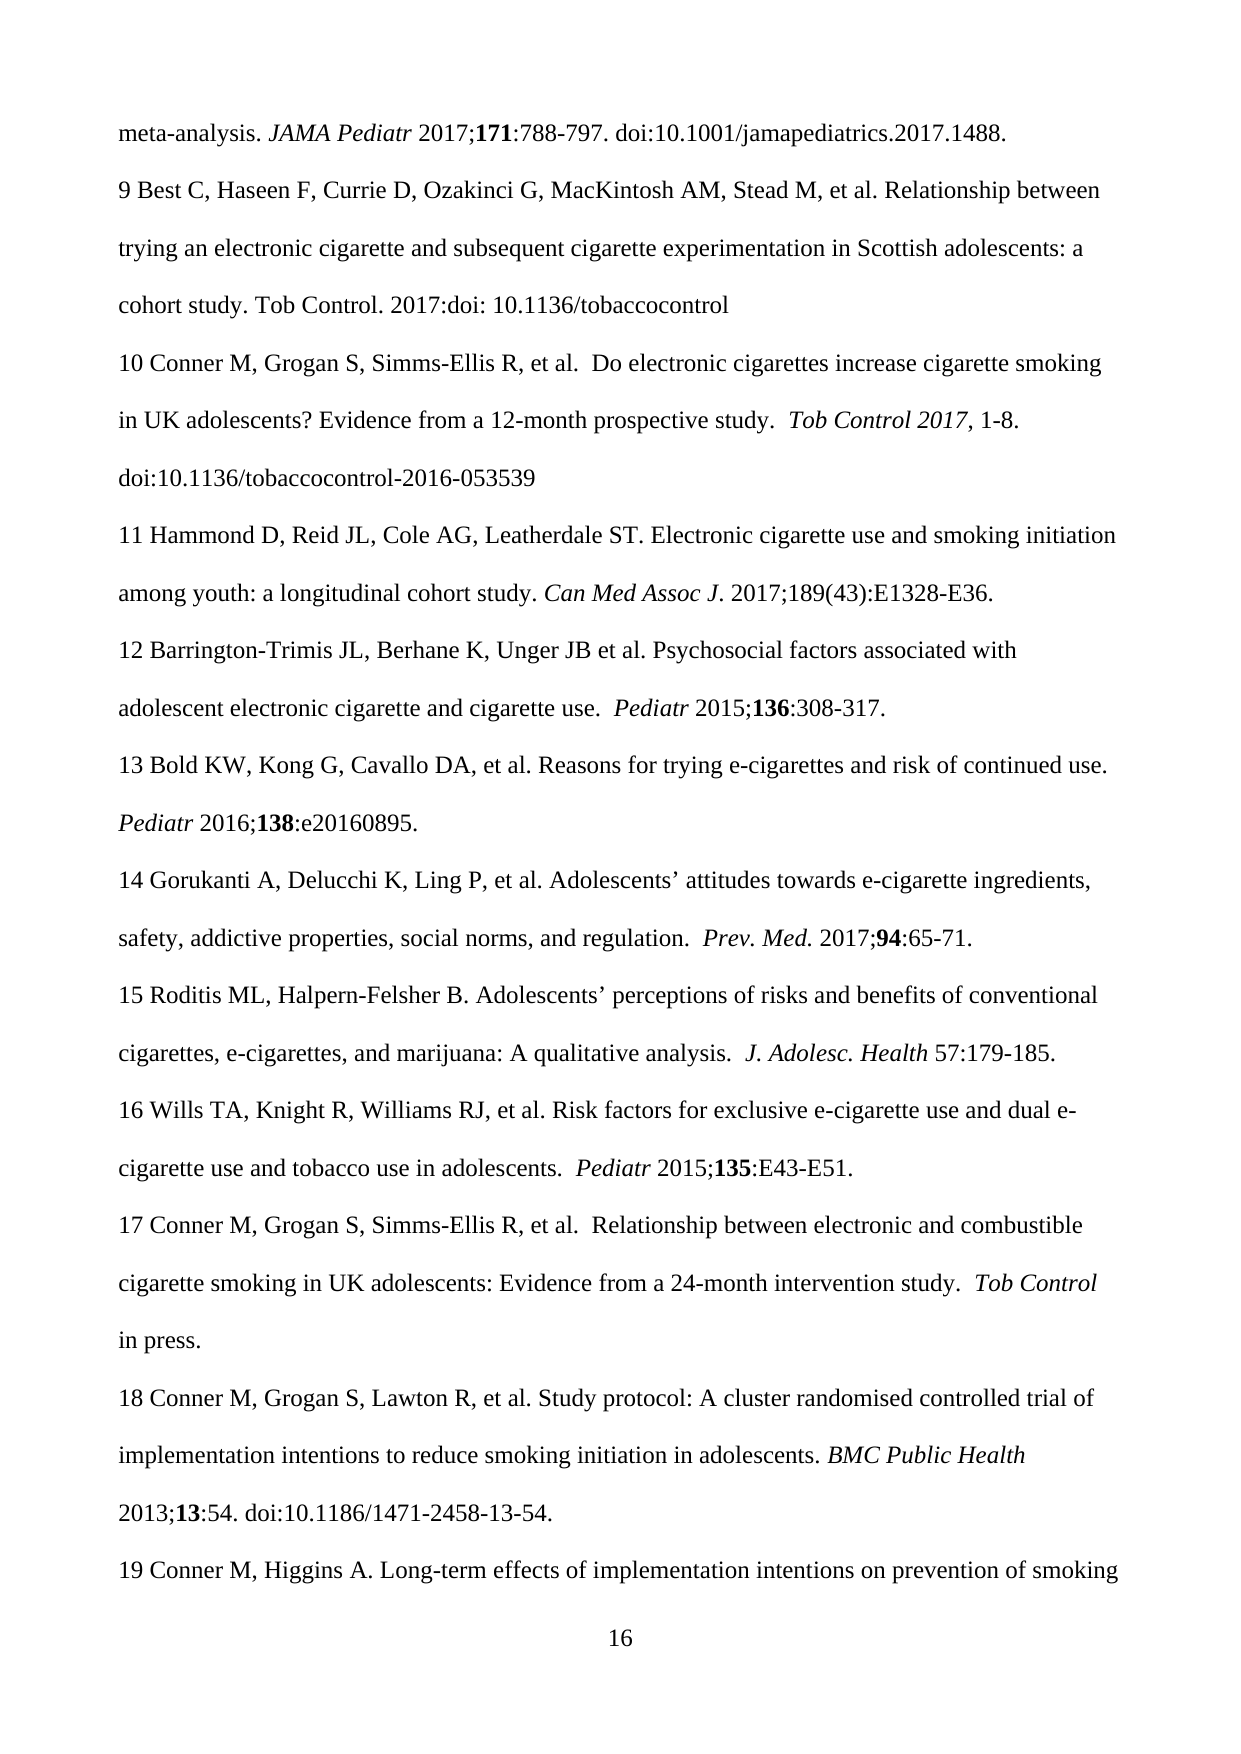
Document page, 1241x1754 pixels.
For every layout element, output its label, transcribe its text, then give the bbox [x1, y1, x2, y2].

text 16 Wills TA, Knight R, Williams RJ, et al. Risk factors for exclusive e-cigarette use and dual e-cigarette use and tobacco use in adolescents. Pediatr 2015;135:E43-E51. [118, 1096, 1122, 1182]
text 18 Conner M, Grogan S, Lawton R, et al. Study protocol: A cluster randomised controlled trial of implementation intentions to reduce smoking initiation in adolescents. BMC Public Health 2013;13:54. doi:10.1186/1471-2458-13-54. [118, 1383, 1122, 1527]
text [118, 118, 1122, 147]
text 14 Gorukanti A, Delucchi K, Ling P, et al. Adolescents’ attitudes towards e-cigarette ingredients, safety, addictive properties, social norms, and regulation. Prev. Med. 2017;94:65-71. [118, 866, 1122, 952]
text 15 Roditis ML, Halpern-Felsher B. Adolescents’ perceptions of risks and benefits of conventional cigarettes, e-cigarettes, and marijuana: A qualitative analysis. J. Adolesc. Health 57:179-185. [118, 981, 1122, 1067]
text 13 Bold KW, Kong G, Cavallo DA, et al. Reasons for trying e-cigarettes and risk of continued use. Pediatr 2016;138:e20160895. [118, 751, 1122, 837]
text 17 Conner M, Grogan S, Simms-Ellis R, et al. Relationship between electronic and combustible cigarette smoking in UK adolescents: Evidence from a 24-month intervention study. Tob Control in press. [118, 1211, 1122, 1354]
text 9 Best C, Haseen F, Currie D, Ozakinci G, MacKintosh AM, Stead M, et al. Relationship between trying an electronic cigarette and subsequent cigarette experimentation in Scottish adolescents: a cohort study. Tob Control. 2017:doi: 10.1136/tobaccocontrol [118, 176, 1122, 319]
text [118, 1556, 1122, 1584]
text 12 Barrington-Trimis JL, Berhane K, Unger JB et al. Psychosocial factors associated with adolescent electronic cigarette and cigarette use. Pediatr 2015;136:308-317. [118, 636, 1122, 722]
text 10 Conner M, Grogan S, Simms-Ellis R, et al. Do electronic cigarettes increase cigarette smoking in UK adolescents? Evidence from a 12-month prospective study. Tob Control 2017, 1-8. doi:10.1136/tobaccocontrol-2016-053539 [118, 348, 1122, 492]
text 11 Hammond D, Reid JL, Cole AG, Leatherdale ST. Electronic cigarette use and smoking initiation among youth: a longitudinal cohort study. Can Med Assoc J. 2017;189(43):E1328-E36. [118, 521, 1122, 607]
